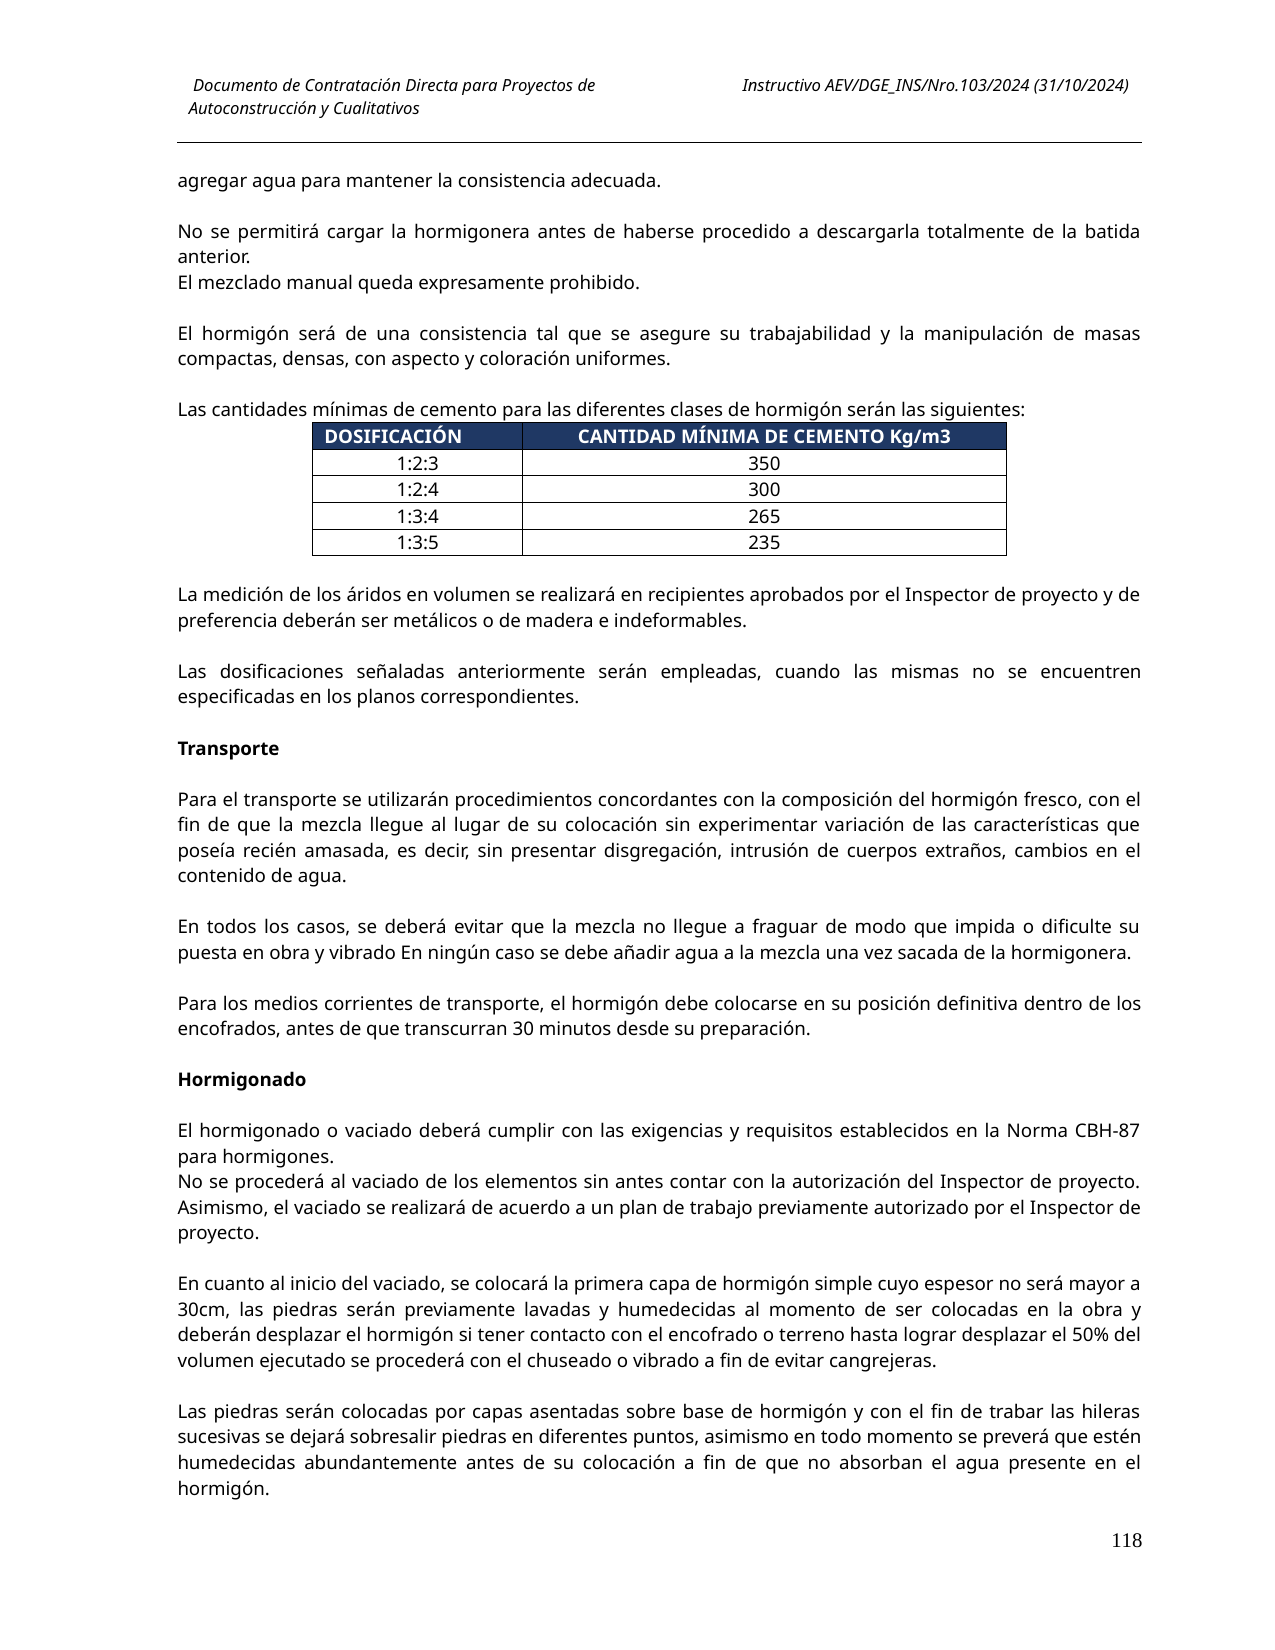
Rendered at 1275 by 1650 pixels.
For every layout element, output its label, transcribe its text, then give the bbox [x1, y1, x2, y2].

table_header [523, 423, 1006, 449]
text No se permitirá cargar la hormigonera antes de haberse procedido a descargarla totalmente de la batida anterior. [177, 218, 1142, 269]
text Las cantidades mínimas de cemento para las diferentes clases de hormigón serán las siguientes: [177, 397, 1142, 422]
text No se procederá al vaciado de los elementos sin antes contar con la autorización del Inspector de proyecto. Asimismo, el vaciado se realizará de acuerdo a un plan de trabajo previamente autorizado por el Inspector de proyecto. [177, 1169, 1142, 1245]
text El hormigonado o vaciado deberá cumplir con las exigencias y requisitos establecidos en la Norma CBH-87 para hormigones. [177, 1118, 1142, 1169]
text El hormigón será de una consistencia tal que se asegure su trabajabilidad y la manipulación de masas compactas, densas, con aspecto y coloración uniformes. [177, 320, 1142, 371]
text Para los medios corrientes de transporte, el hormigón debe colocarse en su posición definitiva dentro de los encofrados, antes de que transcurran 30 minutos desde su preparación. [177, 990, 1142, 1041]
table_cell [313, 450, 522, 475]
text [177, 167, 1142, 193]
text La medición de los áridos en volumen se realizará en recipientes aprobados por el Inspector de proyecto y de preferencia deberán ser metálicos o de madera e indeformables. [177, 582, 1142, 633]
text En cuanto al inicio del vaciado, se colocará la primera capa de hormigón simple cuyo espesor no será mayor a 30cm, las piedras serán previamente lavadas y humedecidas al momento de ser colocadas en la obra y deberán desplazar el hormigón si tener contacto con el encofrado o terreno hasta lograr desplazar el 50% del volumen ejecutado se procederá con el chuseado o vibrado a fin de evitar cangrejeras. [177, 1271, 1142, 1373]
text Las piedras serán colocadas por capas asentadas sobre base de hormigón y con el fin de trabar las hileras sucesivas se dejará sobresalir piedras en diferentes puntos, asimismo en todo momento se preverá que estén humedecidas abundantemente antes de su colocación a fin de que no absorban el agua presente en el hormigón. [177, 1398, 1142, 1500]
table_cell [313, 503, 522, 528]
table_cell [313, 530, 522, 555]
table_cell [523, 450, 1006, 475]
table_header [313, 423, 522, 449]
text El mezclado manual queda expresamente prohibido. [177, 269, 1142, 295]
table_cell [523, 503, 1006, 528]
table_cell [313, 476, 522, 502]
text Transporte [177, 735, 1142, 760]
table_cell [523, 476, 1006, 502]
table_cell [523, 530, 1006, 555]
text Hormigonado [177, 1067, 1142, 1092]
text En todos los casos, se deberá evitar que la mezcla no llegue a fraguar de modo que impida o dificulte su puesta en obra y vibrado En ningún caso se debe añadir agua a la mezcla una vez sacada de la hormigonera. [177, 913, 1142, 964]
text Para el transporte se utilizarán procedimientos concordantes con la composición del hormigón fresco, con el fin de que la mezcla llegue al lugar de su colocación sin experimentar variación de las características que poseía recién amasada, es decir, sin presentar disgregación, intrusión de cuerpos extraños, cambios en el contenido de agua. [177, 786, 1142, 888]
text Las dosificaciones señaladas anteriormente serán empleadas, cuando las mismas no se encuentren especificadas en los planos correspondientes. [177, 658, 1142, 709]
